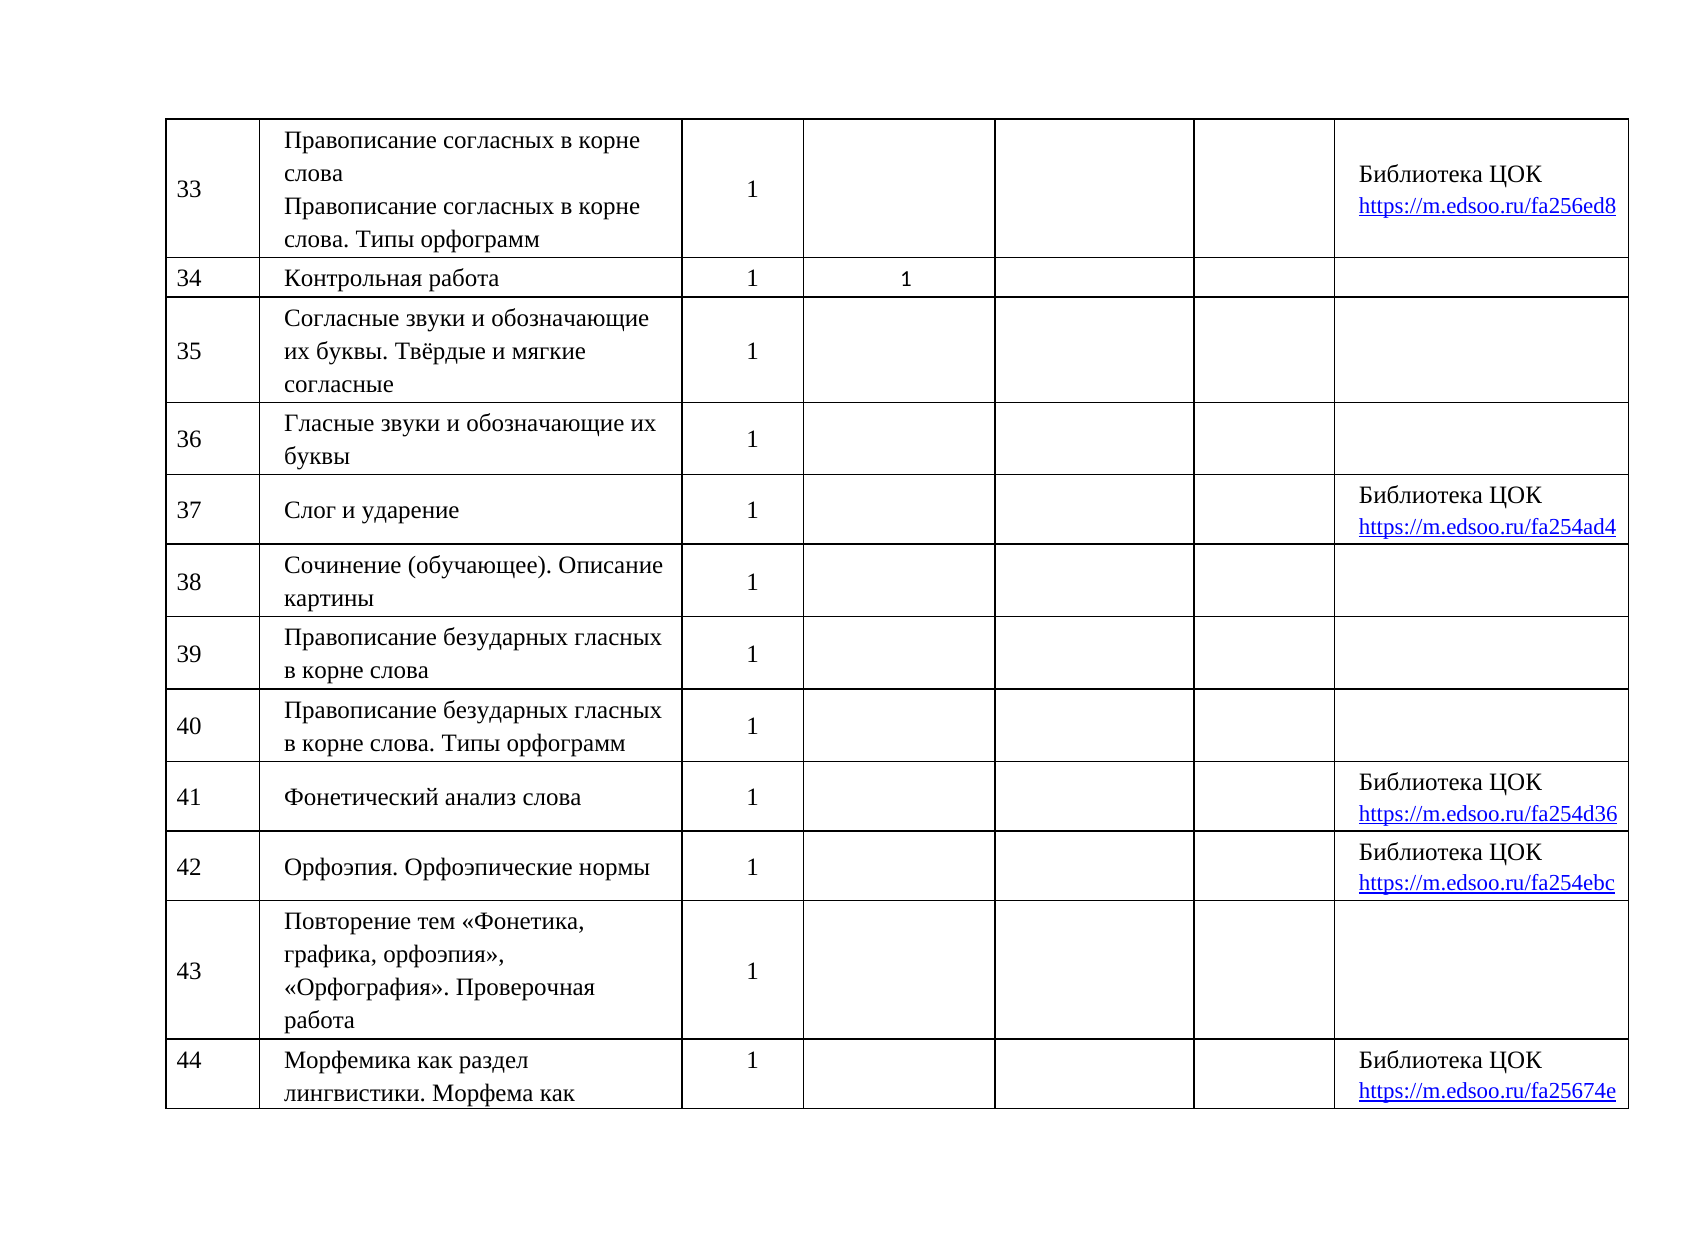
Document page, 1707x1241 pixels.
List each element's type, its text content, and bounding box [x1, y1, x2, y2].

table_cell [996, 1040, 1193, 1108]
table_cell [804, 762, 994, 830]
table_cell Слог и ударение [260, 475, 681, 543]
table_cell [260, 1040, 681, 1108]
table_cell [996, 120, 1193, 257]
table_cell [1195, 258, 1334, 296]
table_cell [1195, 120, 1334, 257]
table_cell 43 [167, 901, 259, 1038]
table_cell [1195, 762, 1334, 830]
table_cell 1 [683, 258, 803, 296]
table_cell [804, 298, 994, 401]
table_cell [1195, 298, 1334, 401]
table_cell Библиотека ЦОК https://m.edsoo.ru/fa254d36 [1335, 762, 1628, 830]
table_cell [1195, 901, 1334, 1038]
table_cell 1 [804, 258, 994, 296]
table_cell [1335, 545, 1628, 616]
table_cell Повторение тем «Фонетика, графика, орфоэпия», «Орфография». Проверочная работа [260, 901, 681, 1038]
table_cell [804, 690, 994, 761]
table_cell 1 [683, 762, 803, 830]
table_cell [1195, 475, 1334, 543]
table_cell 42 [167, 832, 259, 900]
table_cell Гласные звуки и обозначающие их буквы [260, 403, 681, 474]
table_cell [1335, 901, 1628, 1038]
table_cell [804, 1040, 994, 1108]
table_cell 36 [167, 403, 259, 474]
table_cell Правописание безударных гласных в корне слова. Типы орфограмм [260, 690, 681, 761]
table_cell 40 [167, 690, 259, 761]
table_cell 1 [683, 120, 803, 257]
table_cell [996, 475, 1193, 543]
table_cell 44 [167, 1040, 259, 1108]
table_cell 1 [683, 298, 803, 401]
table_cell 1 [683, 1040, 803, 1108]
table_cell [1335, 690, 1628, 761]
table_cell Библиотека ЦОК https://m.edsoo.ru/fa254ad4 [1335, 475, 1628, 543]
table_cell [804, 403, 994, 474]
table_cell Правописание согласных в корне слова Правописание согласных в корне слова. Типы орфограмм [260, 120, 681, 257]
table_cell [1195, 403, 1334, 474]
table_cell 33 [167, 120, 259, 257]
table_cell [996, 901, 1193, 1038]
table_cell 1 [683, 832, 803, 900]
table_cell Контрольная работа [260, 258, 681, 296]
table_cell 38 [167, 545, 259, 616]
table_cell 1 [683, 617, 803, 688]
table_cell 34 [167, 258, 259, 296]
table_cell [804, 545, 994, 616]
table_cell [804, 901, 994, 1038]
table_cell [1335, 258, 1628, 296]
table_cell [804, 832, 994, 900]
table_cell [996, 617, 1193, 688]
table_cell [804, 120, 994, 257]
table_cell [996, 258, 1193, 296]
table_cell Библиотека ЦОК https://m.edsoo.ru/fa254ebc [1335, 832, 1628, 900]
table_cell [996, 403, 1193, 474]
table_cell [996, 545, 1193, 616]
table_cell [804, 475, 994, 543]
table_cell [1195, 832, 1334, 900]
table_cell [804, 617, 994, 688]
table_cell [1335, 1040, 1628, 1108]
table_cell 41 [167, 762, 259, 830]
table_cell [1195, 545, 1334, 616]
table_cell Сочинение (обучающее). Описание картины [260, 545, 681, 616]
table_cell [1195, 690, 1334, 761]
table_cell [996, 298, 1193, 401]
table_cell 1 [683, 545, 803, 616]
table_cell 1 [683, 403, 803, 474]
table_cell [996, 690, 1193, 761]
table_cell 1 [683, 690, 803, 761]
table_cell [996, 762, 1193, 830]
table_cell Согласные звуки и обозначающие их буквы. Твёрдые и мягкие согласные [260, 298, 681, 401]
table_cell Фонетический анализ слова [260, 762, 681, 830]
table_cell 35 [167, 298, 259, 401]
table_cell 1 [683, 475, 803, 543]
table_cell 39 [167, 617, 259, 688]
table_cell [1335, 617, 1628, 688]
table_cell 1 [683, 901, 803, 1038]
table_cell [1335, 403, 1628, 474]
table_cell [996, 832, 1193, 900]
table_cell [1195, 1040, 1334, 1108]
table_cell [1195, 617, 1334, 688]
table_cell [1335, 298, 1628, 401]
table_cell Орфоэпия. Орфоэпические нормы [260, 832, 681, 900]
table_cell Библиотека ЦОК https://m.edsoo.ru/fa256ed8 [1335, 120, 1628, 257]
table_cell Правописание безударных гласных в корне слова [260, 617, 681, 688]
table_cell 37 [167, 475, 259, 543]
